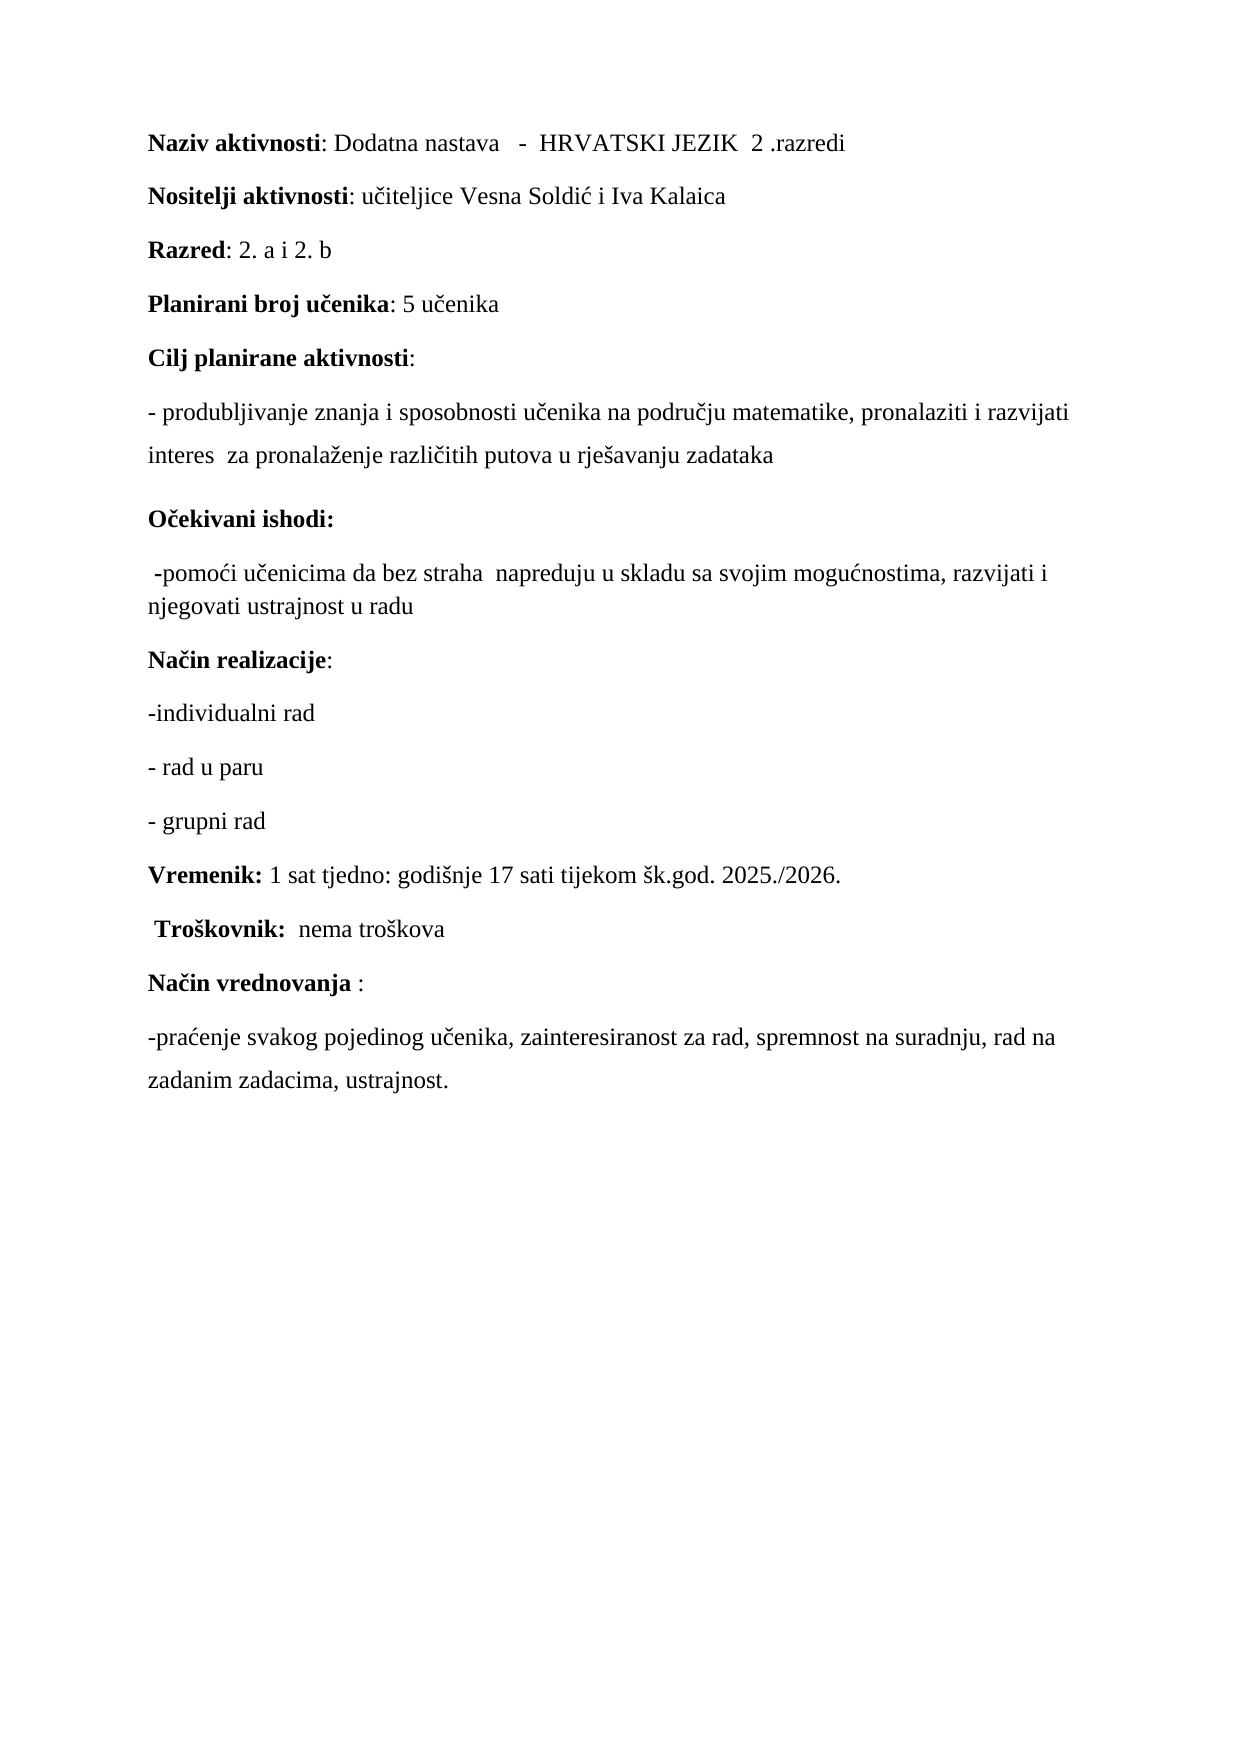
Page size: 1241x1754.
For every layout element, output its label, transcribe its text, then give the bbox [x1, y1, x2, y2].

text -praćenje svakog pojedinog učenika, zainteresiranost za rad, spremnost na suradnju, rad na zadanim zadacima, ustrajnost. [148, 1022, 1093, 1093]
text Način vrednovanja : [148, 968, 1093, 997]
text -individualni rad [148, 698, 1093, 727]
text -pomoći učenicima da bez straha napreduju u skladu sa svojim mogućnostima, razvijati i njegovati ustrajnost u radu [148, 558, 1093, 619]
text Očekivani ishodi: [148, 504, 1093, 533]
text Cilj planirane aktivnosti: [148, 343, 1093, 372]
text Nositelji aktivnosti: učiteljice Vesna Soldić i Iva Kalaica [148, 181, 1093, 210]
text - rad u paru [148, 752, 1093, 781]
text - grupni rad [148, 806, 1093, 835]
text Način realizacije: [148, 645, 1093, 673]
text Troškovnik: nema troškova [148, 914, 1093, 943]
text Naziv aktivnosti: Dodatna nastava - HRVATSKI JEZIK 2 .razredi [148, 128, 1093, 156]
text - produbljivanje znanja i sposobnosti učenika na području matematike, pronalaziti i razvijati interes za pronalaženje različitih putova u rješavanju zadataka [148, 397, 1093, 469]
text Planirani broj učenika: 5 učenika [148, 289, 1093, 318]
text Razred: 2. a i 2. b [148, 235, 1093, 264]
text Vremenik: 1 sat tjedno: godišnje 17 sati tijekom šk.god. 2025./2026. [148, 860, 1093, 889]
